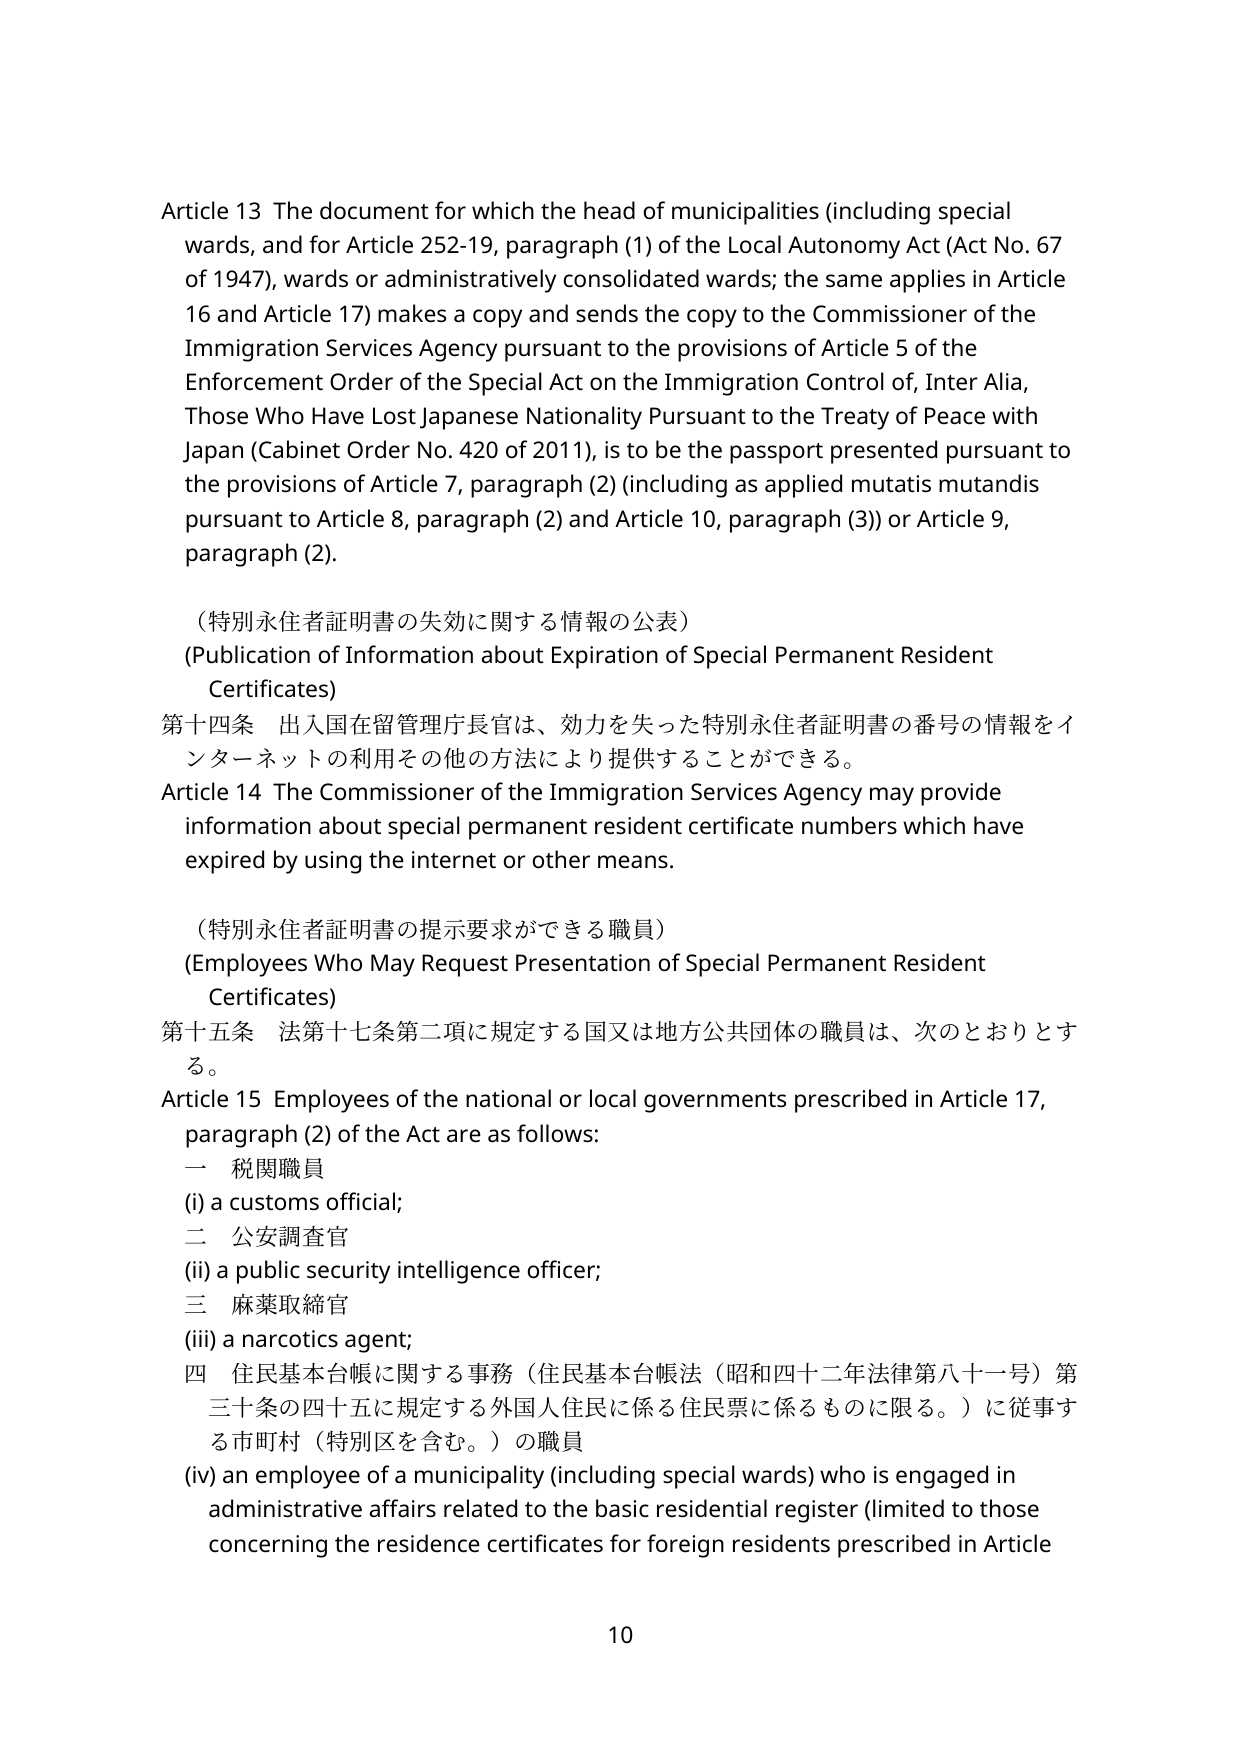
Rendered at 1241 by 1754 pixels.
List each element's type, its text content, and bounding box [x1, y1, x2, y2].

text 第十五条 法第十七条第二項に規定する国又は地方公共団体の職員は、次のとおりとする。 [161, 1014, 1079, 1082]
text (iii) a narcotics agent; [184, 1321, 1079, 1355]
text （特別永住者証明書の提示要求ができる職員） [184, 911, 1079, 945]
text (i) a customs official; [184, 1184, 1079, 1219]
text （特別永住者証明書の失効に関する情報の公表） [184, 604, 1079, 638]
text 一 税関職員 [184, 1150, 1079, 1184]
text 四 住民基本台帳に関する事務（住民基本台帳法（昭和四十二年法律第八十一号）第三十条の四十五に規定する外国人住民に係る住民票に係るものに限る。）に従事する市町村（特別区を含む。）の職員 [184, 1355, 1079, 1458]
text 二 公安調査官 [184, 1219, 1079, 1253]
text (Publication of Information about Expiration of Special Permanent Resident Certificates) [184, 638, 1079, 706]
text 第十四条 出入国在留管理庁長官は、効力を失った特別永住者証明書の番号の情報をインターネットの利用その他の方法により提供することができる。 [161, 706, 1079, 774]
text Article 14 The Commissioner of the Immigration Services Agency may provide information about special permanent resident certificate numbers which have expired by using the internet or other means. [161, 774, 1079, 877]
text 三 麻薬取締官 [184, 1287, 1079, 1321]
text Article 15 Employees of the national or local governments prescribed in Article 17, paragraph (2) of the Act are as follows: [161, 1082, 1079, 1150]
text (ii) a public security intelligence officer; [184, 1253, 1079, 1287]
text Article 13 The document for which the head of municipalities (including special wards, and for Article 252-19, paragraph (1) of the Local Autonomy Act (Act No. 67 of 1947), wards or administratively consolidated wards; the same applies in Article 16 and Article 17) makes a copy and sends the copy to the Commissioner of the Immigration Services Agency pursuant to the provisions of Article 5 of the Enforcement Order of the Special Act on the Immigration Control of, Inter Alia, Those Who Have Lost Japanese Nationality Pursuant to the Treaty of Peace with Japan (Cabinet Order No. 420 of 2011), is to be the passport presented pursuant to the provisions of Article 7, paragraph (2) (including as applied mutatis mutandis pursuant to Article 8, paragraph (2) and Article 10, paragraph (3)) or Article 9, paragraph (2). [161, 194, 1079, 569]
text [184, 1458, 1079, 1560]
text (Employees Who May Request Presentation of Special Permanent Resident Certificates) [184, 945, 1079, 1014]
